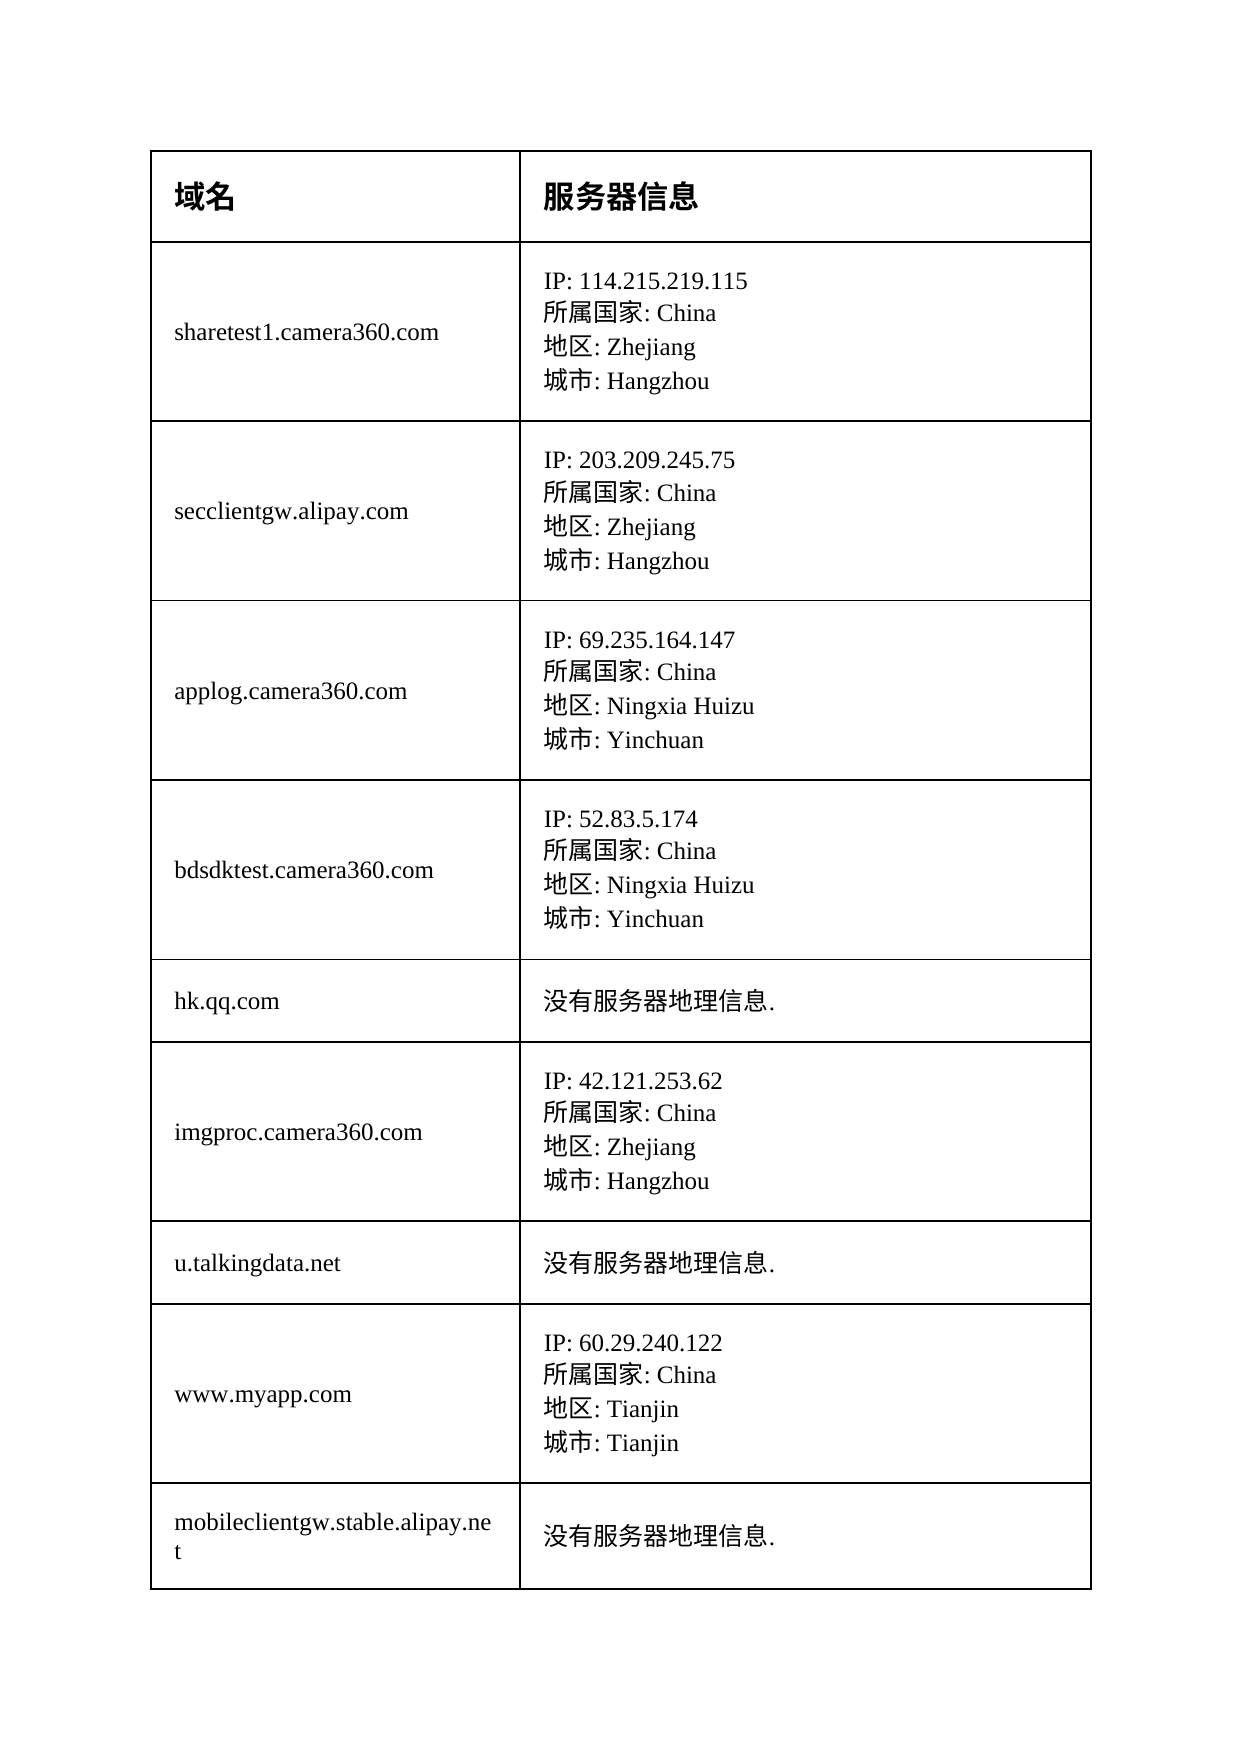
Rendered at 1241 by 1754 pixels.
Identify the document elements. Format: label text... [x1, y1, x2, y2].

table_cell IP: 52.83.5.174 所属国家: China 地区: Ningxia Huizu 城市: Yinchuan [521, 781, 1090, 958]
table_cell sharetest1.camera360.com [152, 243, 519, 420]
table_cell mobileclientgw.stable.alipay.net [152, 1484, 519, 1588]
table_cell IP: 114.215.219.115 所属国家: China 地区: Zhejiang 城市: Hangzhou [521, 243, 1090, 420]
table_cell IP: 69.235.164.147 所属国家: China 地区: Ningxia Huizu 城市: Yinchuan [521, 601, 1090, 779]
table_cell imgproc.camera360.com [152, 1043, 519, 1220]
table_cell u.talkingdata.net [152, 1222, 519, 1303]
table_cell secclientgw.alipay.com [152, 422, 519, 600]
table_cell www.myapp.com [152, 1305, 519, 1482]
table_cell 没有服务器地理信息. [521, 1484, 1090, 1588]
table_cell 没有服务器地理信息. [521, 1222, 1090, 1303]
table_cell IP: 60.29.240.122 所属国家: China 地区: Tianjin 城市: Tianjin [521, 1305, 1090, 1482]
table_cell IP: 42.121.253.62 所属国家: China 地区: Zhejiang 城市: Hangzhou [521, 1043, 1090, 1220]
table_cell IP: 203.209.245.75 所属国家: China 地区: Zhejiang 城市: Hangzhou [521, 422, 1090, 600]
table_cell 没有服务器地理信息. [521, 960, 1090, 1041]
table_cell applog.camera360.com [152, 601, 519, 779]
table_header 服务器信息 [521, 152, 1090, 241]
table_cell hk.qq.com [152, 960, 519, 1041]
table_cell bdsdktest.camera360.com [152, 781, 519, 958]
table_header 域名 [152, 152, 519, 241]
